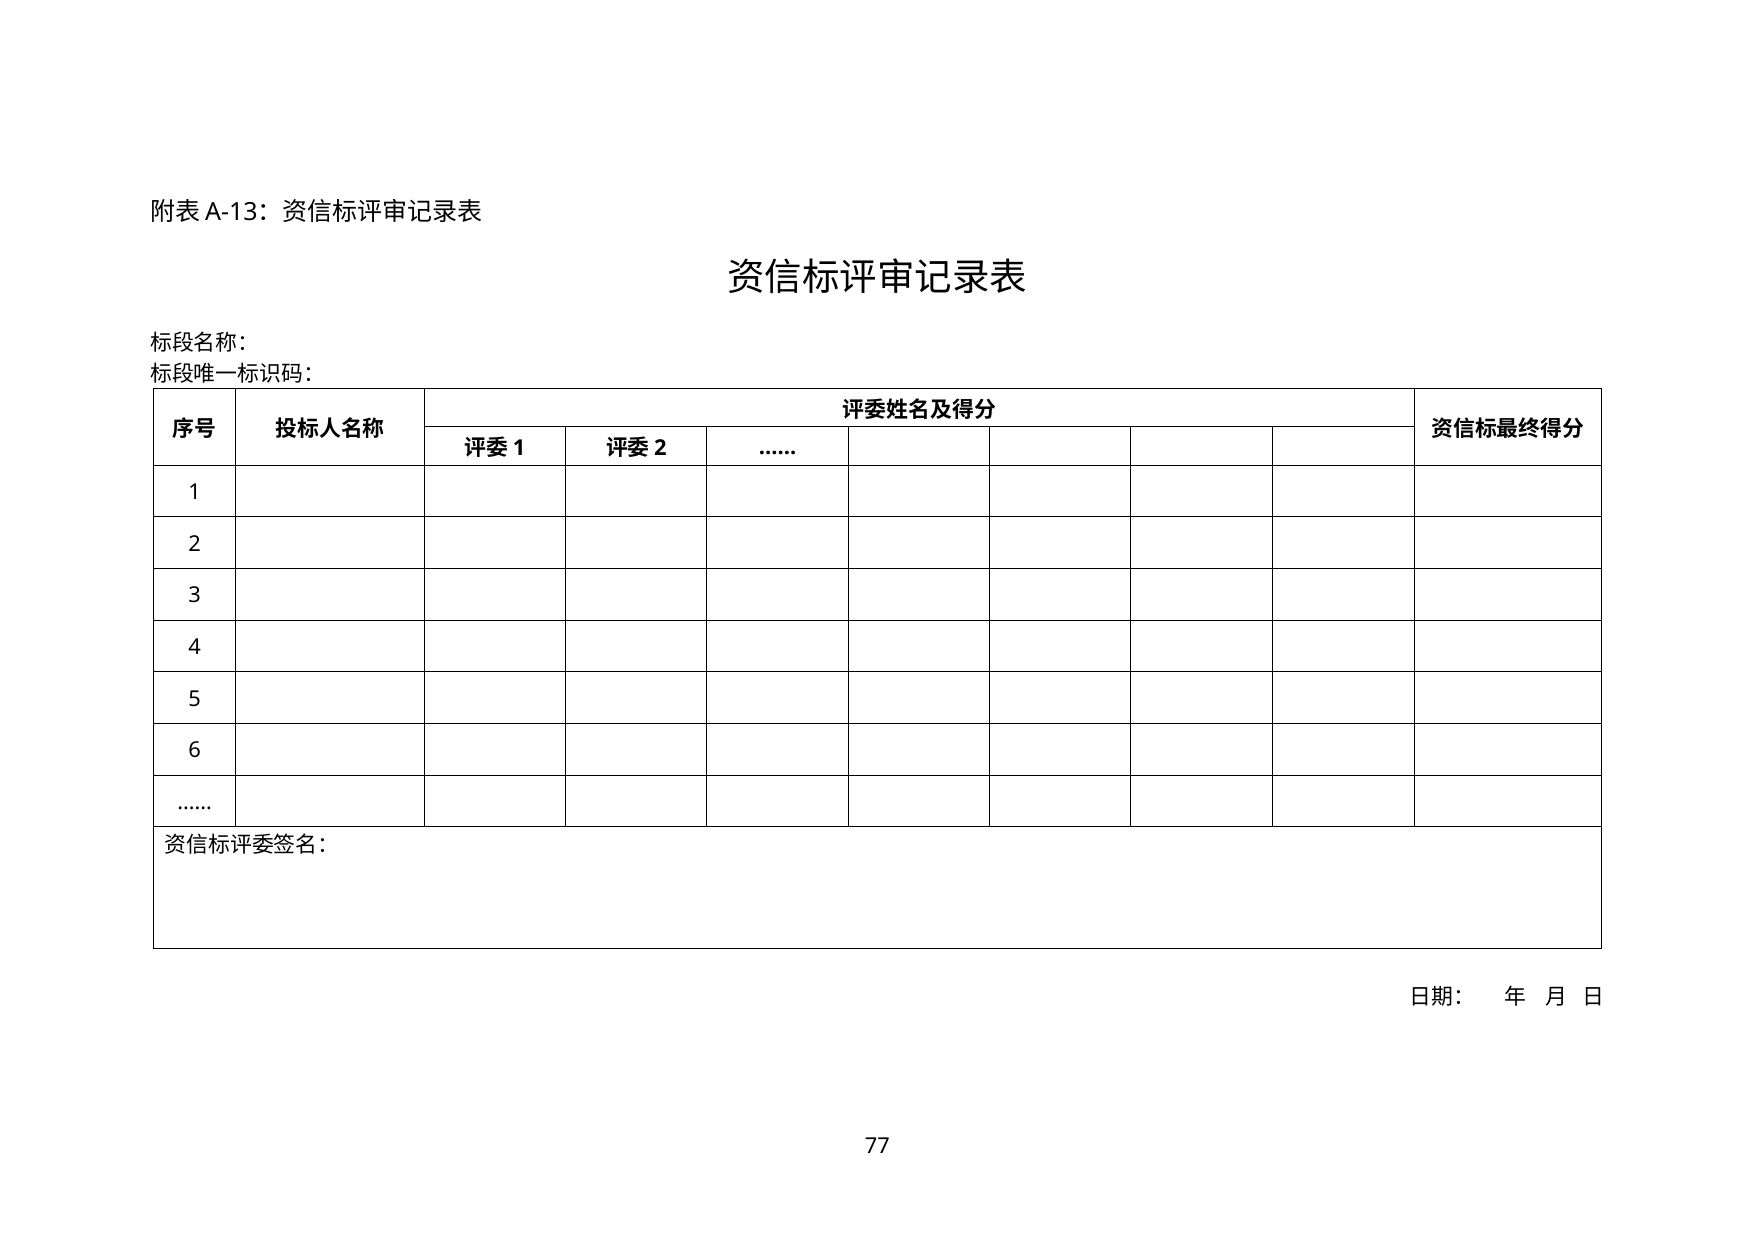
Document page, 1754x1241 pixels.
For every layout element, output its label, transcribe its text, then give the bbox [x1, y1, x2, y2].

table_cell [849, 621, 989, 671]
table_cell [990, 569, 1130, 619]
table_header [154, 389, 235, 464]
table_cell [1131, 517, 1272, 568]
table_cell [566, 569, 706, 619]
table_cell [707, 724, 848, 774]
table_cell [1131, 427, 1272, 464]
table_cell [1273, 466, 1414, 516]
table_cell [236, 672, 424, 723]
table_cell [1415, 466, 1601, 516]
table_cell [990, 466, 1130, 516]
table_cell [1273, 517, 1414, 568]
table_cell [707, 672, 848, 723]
text 标段名称： [150, 325, 1604, 356]
text 附表A-13：资信标评审记录表 [150, 187, 1604, 229]
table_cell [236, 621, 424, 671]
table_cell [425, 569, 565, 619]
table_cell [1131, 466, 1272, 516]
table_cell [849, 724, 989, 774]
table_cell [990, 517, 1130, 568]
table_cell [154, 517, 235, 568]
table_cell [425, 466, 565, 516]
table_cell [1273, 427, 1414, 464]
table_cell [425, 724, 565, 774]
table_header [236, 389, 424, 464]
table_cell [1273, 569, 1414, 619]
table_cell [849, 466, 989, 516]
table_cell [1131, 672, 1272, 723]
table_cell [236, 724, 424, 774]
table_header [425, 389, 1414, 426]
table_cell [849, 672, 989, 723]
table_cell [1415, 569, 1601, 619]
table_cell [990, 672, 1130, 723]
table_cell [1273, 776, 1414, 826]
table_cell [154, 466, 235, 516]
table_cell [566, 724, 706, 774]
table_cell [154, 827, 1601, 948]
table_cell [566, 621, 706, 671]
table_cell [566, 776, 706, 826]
text 资信标评审记录表 [150, 254, 1604, 300]
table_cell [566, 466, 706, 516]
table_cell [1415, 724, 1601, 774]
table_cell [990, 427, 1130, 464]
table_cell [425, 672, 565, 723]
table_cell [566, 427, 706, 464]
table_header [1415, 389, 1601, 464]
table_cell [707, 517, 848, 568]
text 标段唯一标识码： [150, 356, 1604, 388]
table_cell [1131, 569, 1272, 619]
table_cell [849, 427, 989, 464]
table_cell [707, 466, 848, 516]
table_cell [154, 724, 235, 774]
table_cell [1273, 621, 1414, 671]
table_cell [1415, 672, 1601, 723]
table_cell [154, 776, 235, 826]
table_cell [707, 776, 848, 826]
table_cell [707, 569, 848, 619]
text 日期： 年 月 日 [150, 979, 1604, 1011]
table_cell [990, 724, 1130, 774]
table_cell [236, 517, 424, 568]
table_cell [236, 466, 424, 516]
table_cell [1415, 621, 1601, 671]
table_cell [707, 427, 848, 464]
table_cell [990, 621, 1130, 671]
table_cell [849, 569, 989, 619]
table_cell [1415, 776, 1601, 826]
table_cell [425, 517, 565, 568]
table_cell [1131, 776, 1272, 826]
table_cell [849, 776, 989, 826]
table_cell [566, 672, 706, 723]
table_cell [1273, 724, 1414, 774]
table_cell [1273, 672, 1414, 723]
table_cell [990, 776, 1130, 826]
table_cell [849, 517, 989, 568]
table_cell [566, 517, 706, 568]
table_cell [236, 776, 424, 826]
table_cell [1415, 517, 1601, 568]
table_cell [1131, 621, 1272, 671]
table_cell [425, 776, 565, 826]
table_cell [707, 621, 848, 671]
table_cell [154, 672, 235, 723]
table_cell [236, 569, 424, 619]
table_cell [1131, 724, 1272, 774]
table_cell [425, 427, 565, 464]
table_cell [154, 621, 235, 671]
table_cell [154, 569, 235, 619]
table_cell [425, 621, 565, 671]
